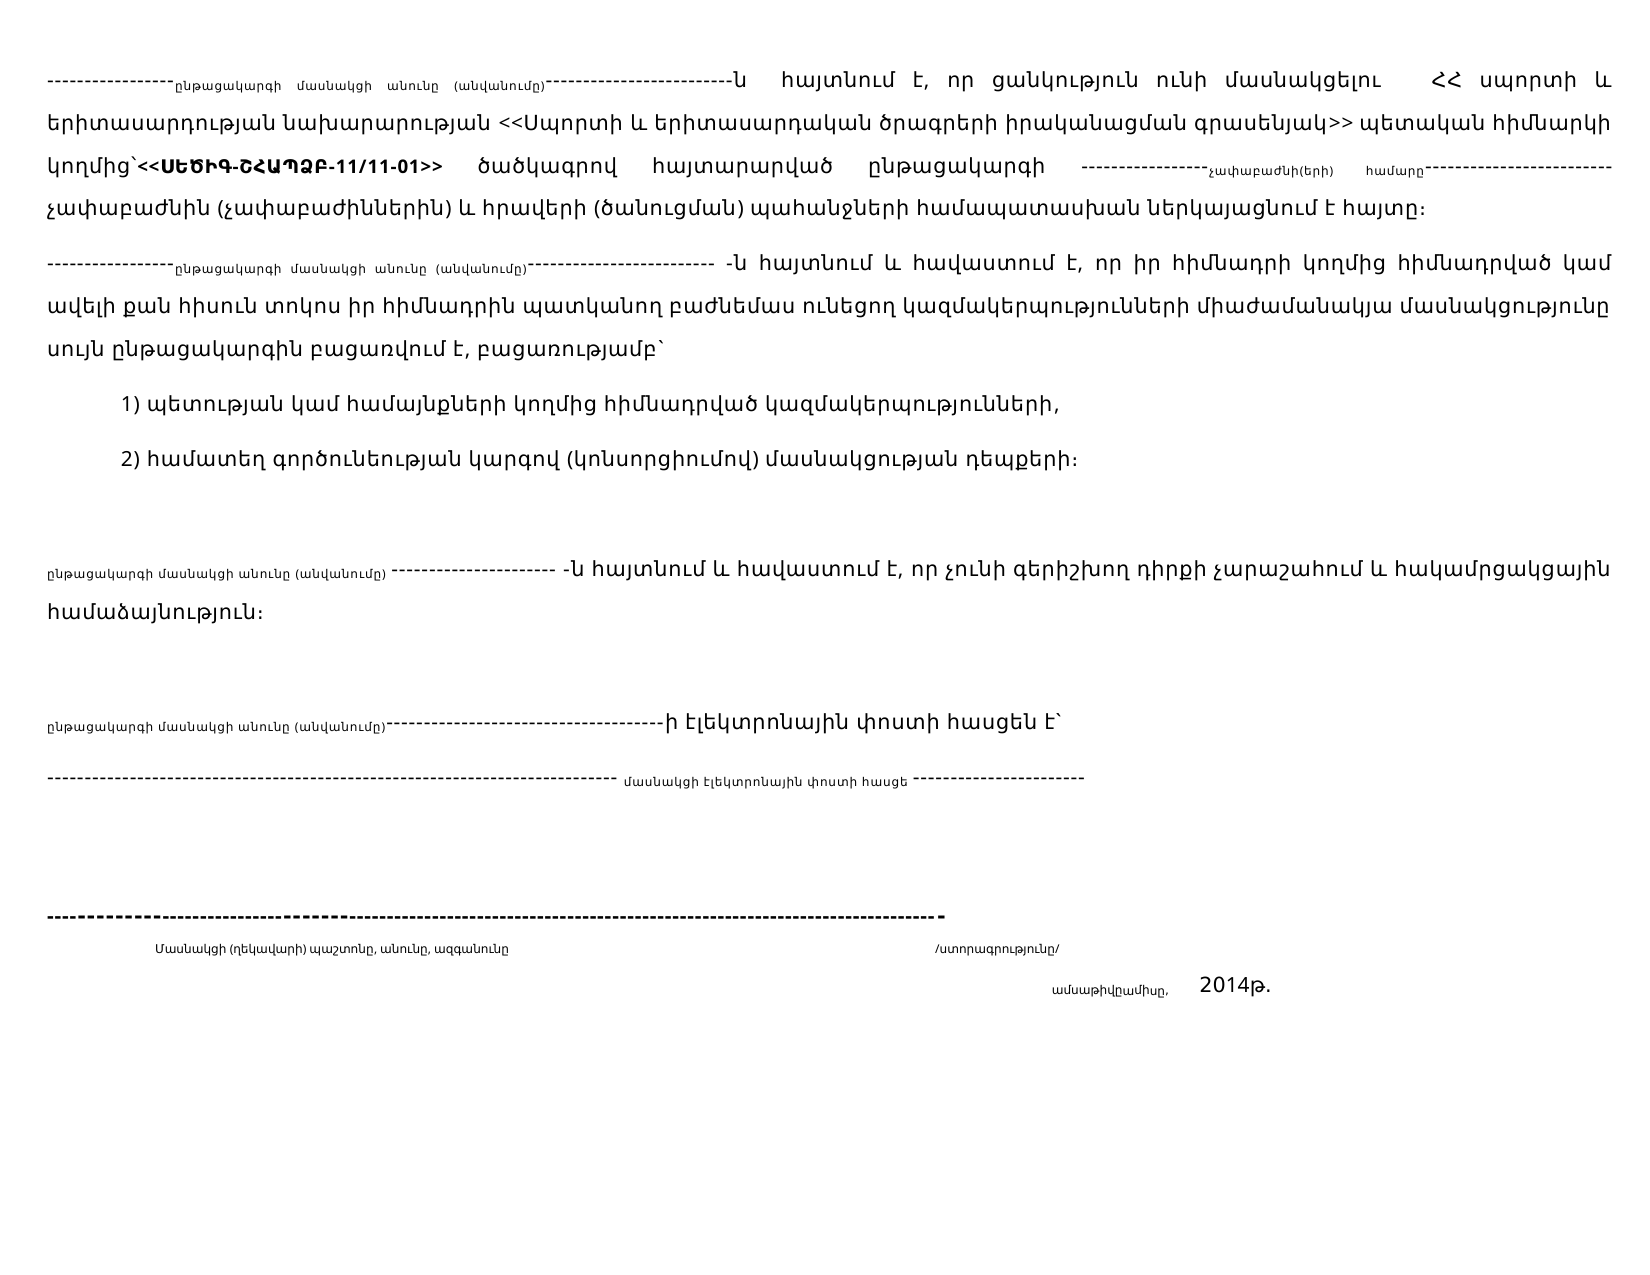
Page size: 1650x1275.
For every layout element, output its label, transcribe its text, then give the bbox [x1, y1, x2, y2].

text ընթացակարգի մասնակցի անունը (անվանումը)-------------------------------------ի էլեկտրոնային փոստի հասցեն է` [47, 707, 1612, 735]
text 1) պետության կամ համայնքների կողմից հիմնադրված կազմակերպությունների, [47, 389, 1612, 417]
text -----------------ընթացակարգի մասնակցի անունը (անվանումը)-------------------------ն հայտնում է, որ ցանկություն ունի մասնակցելու ՀՀ սպորտի և երիտասարդության նախարարության <<Սպորտի և երիտասարդական ծրագրերի իրականացման գրասենյակ>> պետական հիմնարկի կողմից՝<<ՍԵԾԻԳ-ՇՀԱՊՁԲ-11/11-01>> ծածկագրով հայտարարված ընթացակարգի -----------------չափաբաժնի(երի) համարը------------------------- չափաբաժնին (չափաբաժիններին) և հրավերի (ծանուցման) պահանջների համապատասխան ներկայացնում է հայտը։ [47, 66, 1612, 222]
text ---------------------------------------------------------------------------- մասնակցի էլեկտրոնային փոստի հասցե ----------------------- [47, 762, 1612, 791]
text 2) համատեղ գործունեության կարգով (կոնսորցիումով) մասնակցության դեպքերի։ [47, 444, 1612, 472]
text ------------------------------------------------------------------------------------------------------------------- [47, 901, 1612, 929]
text Մասնակցի (ղեկավարի) պաշտոնը, անունը, ազգանունը /ստորագրությունը/ [76, 929, 1612, 958]
text ամսաթիվըամիսը, 2014թ. [76, 970, 1612, 998]
text ընթացակարգի մասնակցի անունը (անվանումը) ---------------------- -ն հայտնում և հավաստում է, որ չունի գերիշխող դիրքի չարաշահում և հակամրցակցային համաձայնություն։ [47, 554, 1612, 625]
text -----------------ընթացակարգի մասնակցի անունը (անվանումը)------------------------- -ն հայտնում և հավաստում է, որ իր հիմնադրի կողմից հիմնադրված կամ ավելի քան հիսուն տոկոս իր հիմնադրին պատկանող բաժնեմաս ունեցող կազմակերպությունների միաժամանակյա մասնակցությունը սույն ընթացակարգին բացառվում է, բացառությամբ` [47, 248, 1612, 362]
